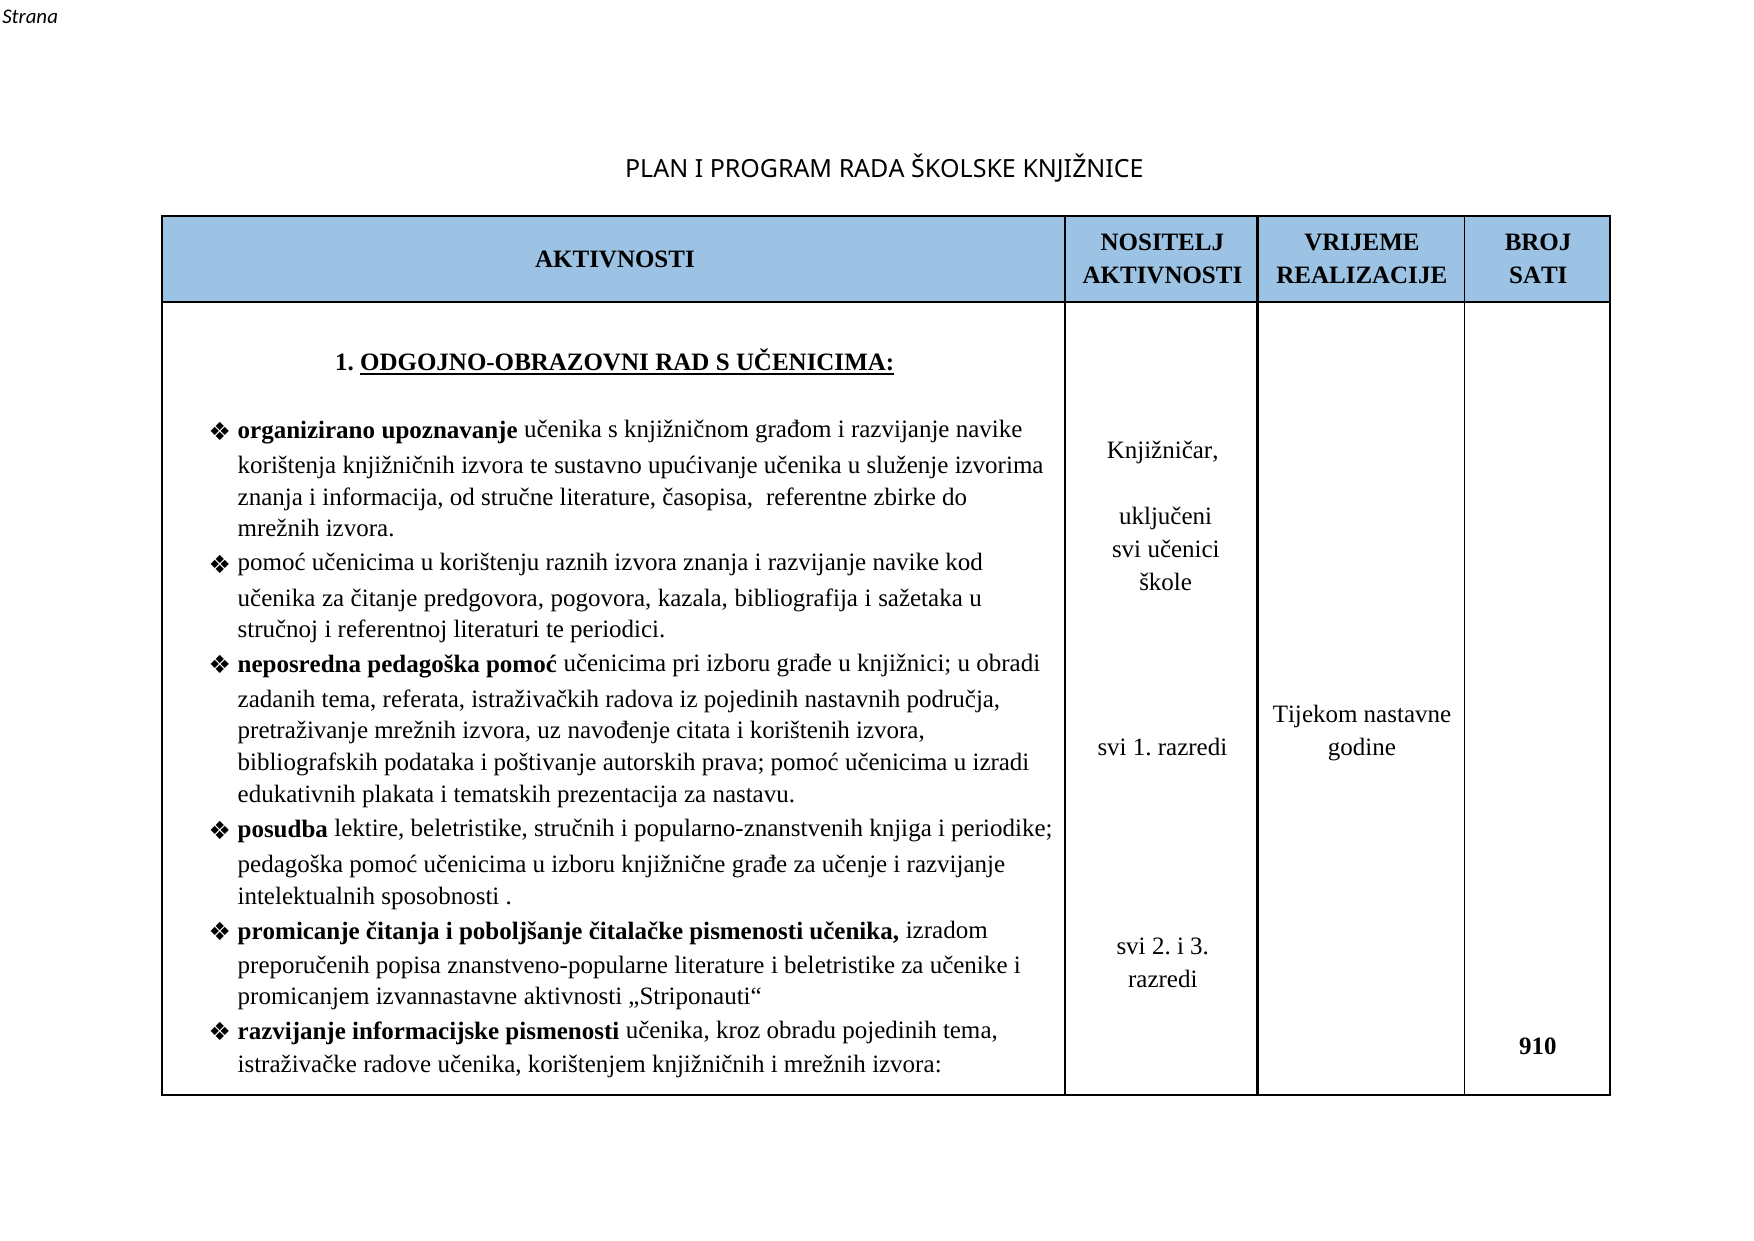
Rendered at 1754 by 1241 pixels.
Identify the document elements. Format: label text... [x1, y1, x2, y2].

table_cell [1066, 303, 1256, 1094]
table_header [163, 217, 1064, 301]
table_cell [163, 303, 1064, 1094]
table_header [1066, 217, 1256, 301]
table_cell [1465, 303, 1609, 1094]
subtitle PLAN I PROGRAM RADA ŠKOLSKE KNJIŽNICE [148, 151, 1621, 185]
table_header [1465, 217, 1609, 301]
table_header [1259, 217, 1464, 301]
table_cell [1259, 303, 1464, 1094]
